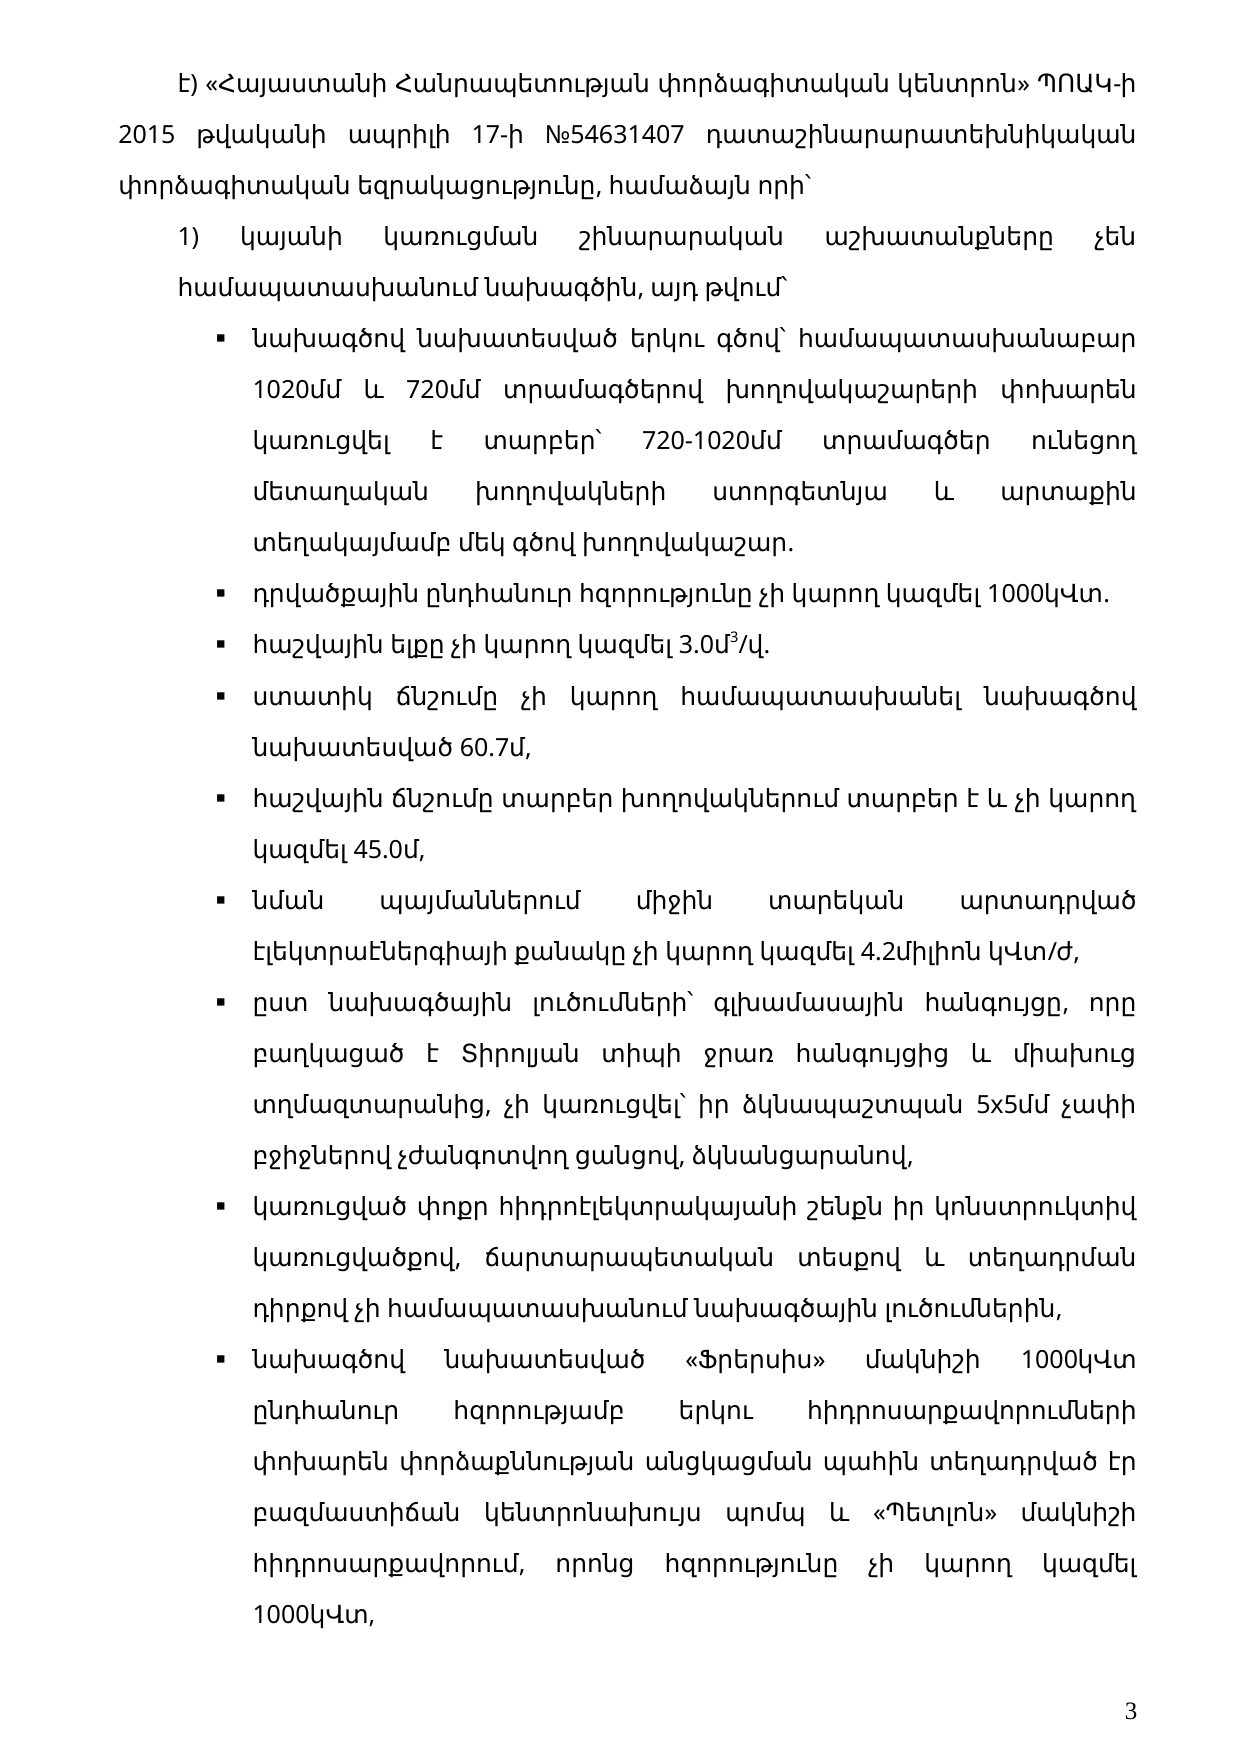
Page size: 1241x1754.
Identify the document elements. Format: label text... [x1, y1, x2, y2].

list ըստ նախագծային լուծումների՝ գլխամասային հանգույցը, որը բաղկացած է Տիրոլյան տիպի ջրառ հանգույցից և միախուց տղմազտարանից, չի կառուցվել՝ իր ձկնապաշտպան 5x5մմ չափի բջիջներով չժանգոտվող ցանցով, ձկնանցարանով, [215, 984, 1137, 1172]
list կառուցված փոքր հիդրոէլեկտրակայանի շենքն իր կոնստրուկտիվ կառուցվածքով, ճարտարապետական տեսքով և տեղադրման դիրքով չի համապատասխանում նախագծային լուծումներին, [215, 1188, 1137, 1325]
list դրվածքային ընդհանուր հզորությունը չի կարող կազմել 1000կՎտ. [215, 576, 1137, 610]
list ստատիկ ճնշումը չի կարող համապատասխանել նախագծով նախատեսված 60.7մ, [215, 678, 1137, 763]
list նախագծով նախատեսված երկու գծով՝ համապատասխանաբար 1020մմ և 720մմ տրամագծերով խողովակաշարերի փոխարեն կառուցվել է տարբեր՝ 720-1020մմ տրամագծեր ունեցող մետաղական խողովակների ստորգետնյա և արտաքին տեղակայմամբ մեկ գծով խողովակաշար. [215, 321, 1137, 559]
list հաշվային ելքը չի կարող կազմել 3.0մ3/վ. [215, 627, 1137, 661]
text է) «Հայաստանի Հանրապետության փորձագիտական կենտրոն» ՊՈԱԿ-ի 2015 թվականի ապրիլի 17-ի №54631407 դատաշինարարատեխնիկական փորձագիտական եզրակացությունը, համաձայն որի՝ [118, 66, 1137, 202]
list հաշվային ճնշումը տարբեր խողովակներում տարբեր է և չի կարող կազմել 45.0մ, [215, 780, 1137, 865]
list նման պայմաններում միջին տարեկան արտադրված էլեկտրաէներգիայի քանակը չի կարող կազմել 4.2միլիոն կՎտ/ժ, [215, 882, 1137, 967]
list նախագծով նախատեսված «Ֆրերսիս» մակնիշի 1000կՎտ ընդհանուր հզորությամբ երկու հիդրոսարքավորումների փոխարեն փորձաքննության անցկացման պահին տեղադրված էր բազմաստիճան կենտրոնախույս պոմպ և «Պետլոն» մակնիշի հիդրոսարքավորում, որոնց հզորությունը չի կարող կազմել 1000կՎտ, [215, 1342, 1137, 1631]
text 1) կայանի կառուցման շինարարական աշխատանքները չեն համապատասխանում նախագծին, այդ թվում՝ [177, 219, 1137, 304]
